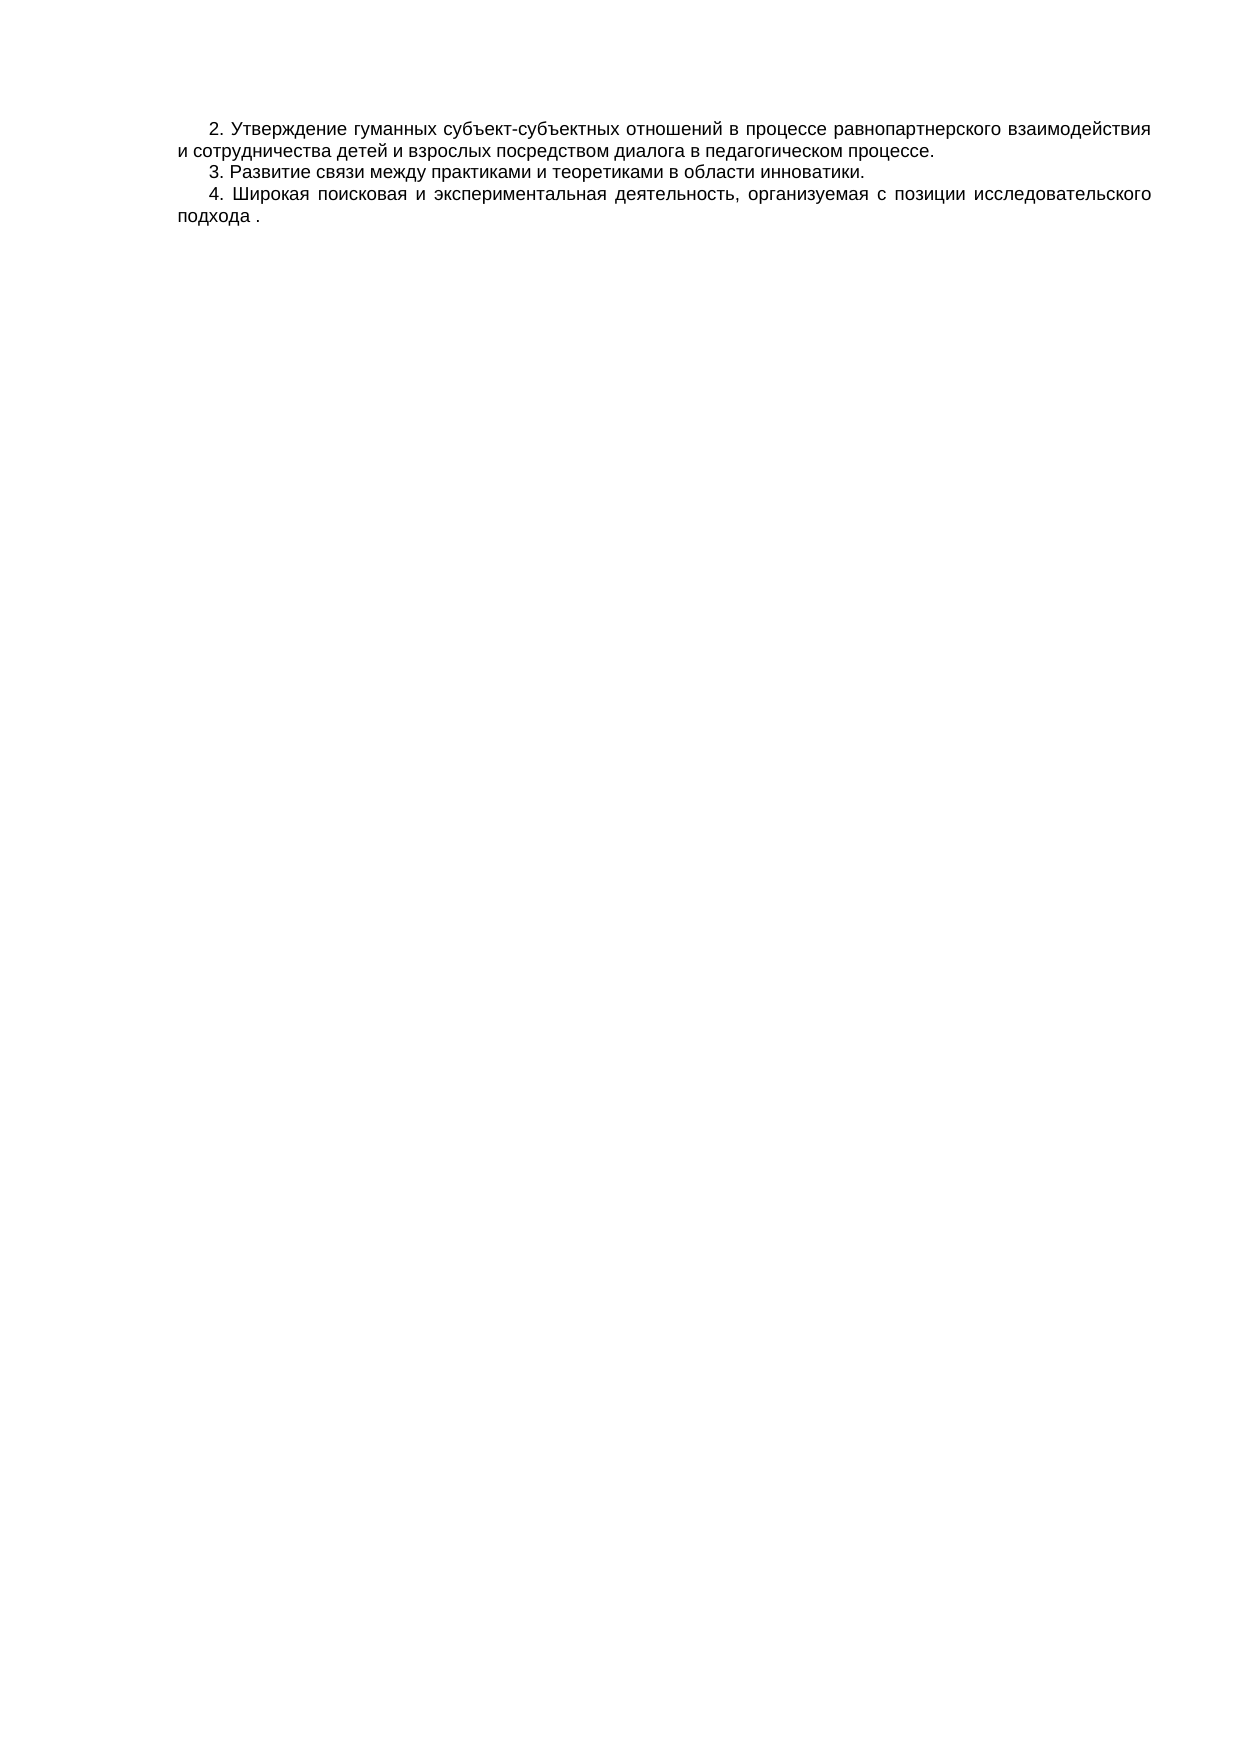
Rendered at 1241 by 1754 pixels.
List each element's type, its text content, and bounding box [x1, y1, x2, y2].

text 2. Утверждение гуманных субъект-субъектных отношений в процессе равнопартнерского взаимодействия и сотрудничества детей и взрослых посредством диалога в педагогическом процессе. [177, 118, 1152, 161]
text 3. Развитие связи между практиками и теоретиками в области инноватики. [177, 161, 1152, 183]
text 4. Широкая поисковая и экспериментальная деятельность, организуемая с позиции исследовательского подхода . [177, 183, 1152, 226]
